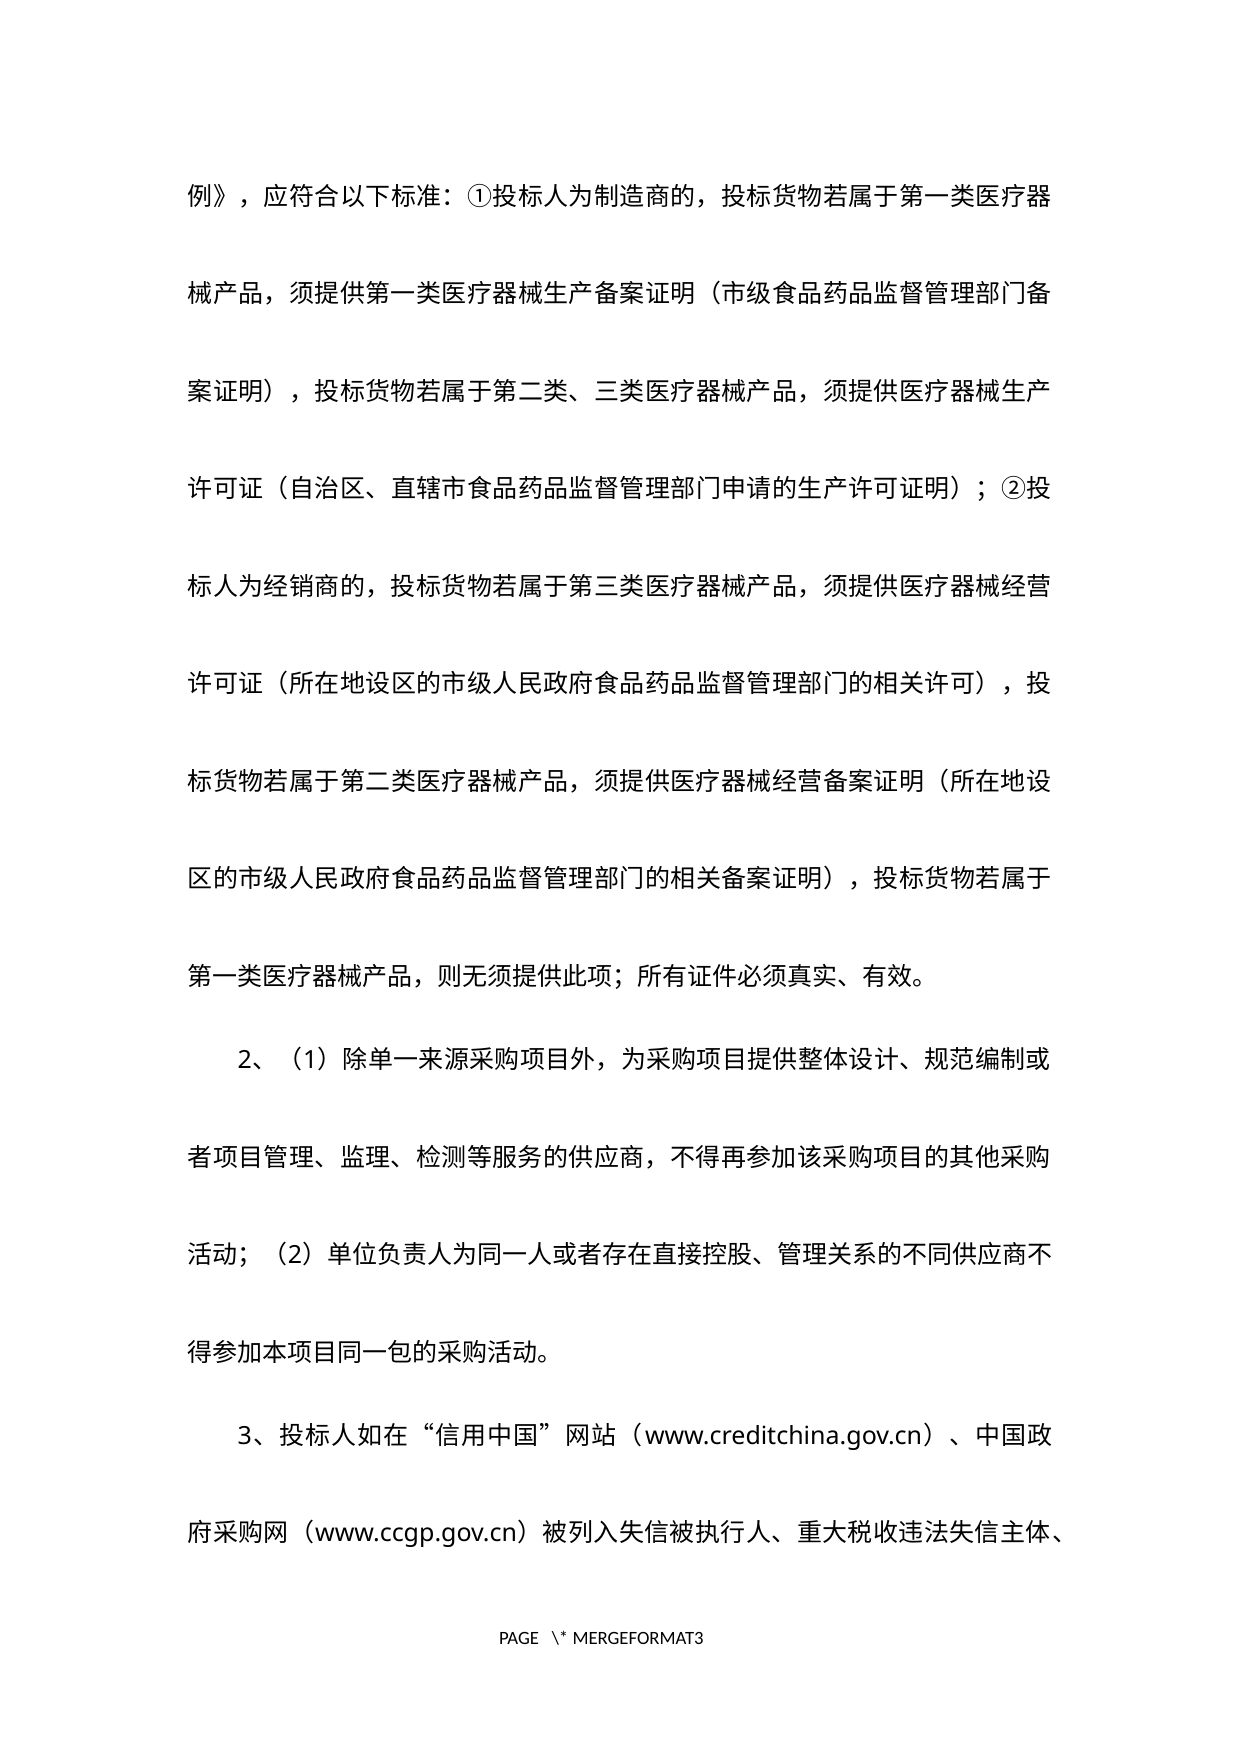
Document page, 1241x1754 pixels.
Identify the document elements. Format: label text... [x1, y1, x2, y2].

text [187, 162, 1053, 1007]
text 2、（1）除单一来源采购项目外，为采购项目提供整体设计、规范编制或者项目管理、监理、检测等服务的供应商，不得再参加该采购项目的其他采购活动；（2）单位负责人为同一人或者存在直接控股、管理关系的不同供应商不得参加本项目同一包的采购活动。 [187, 1025, 1053, 1383]
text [187, 1401, 1053, 1563]
